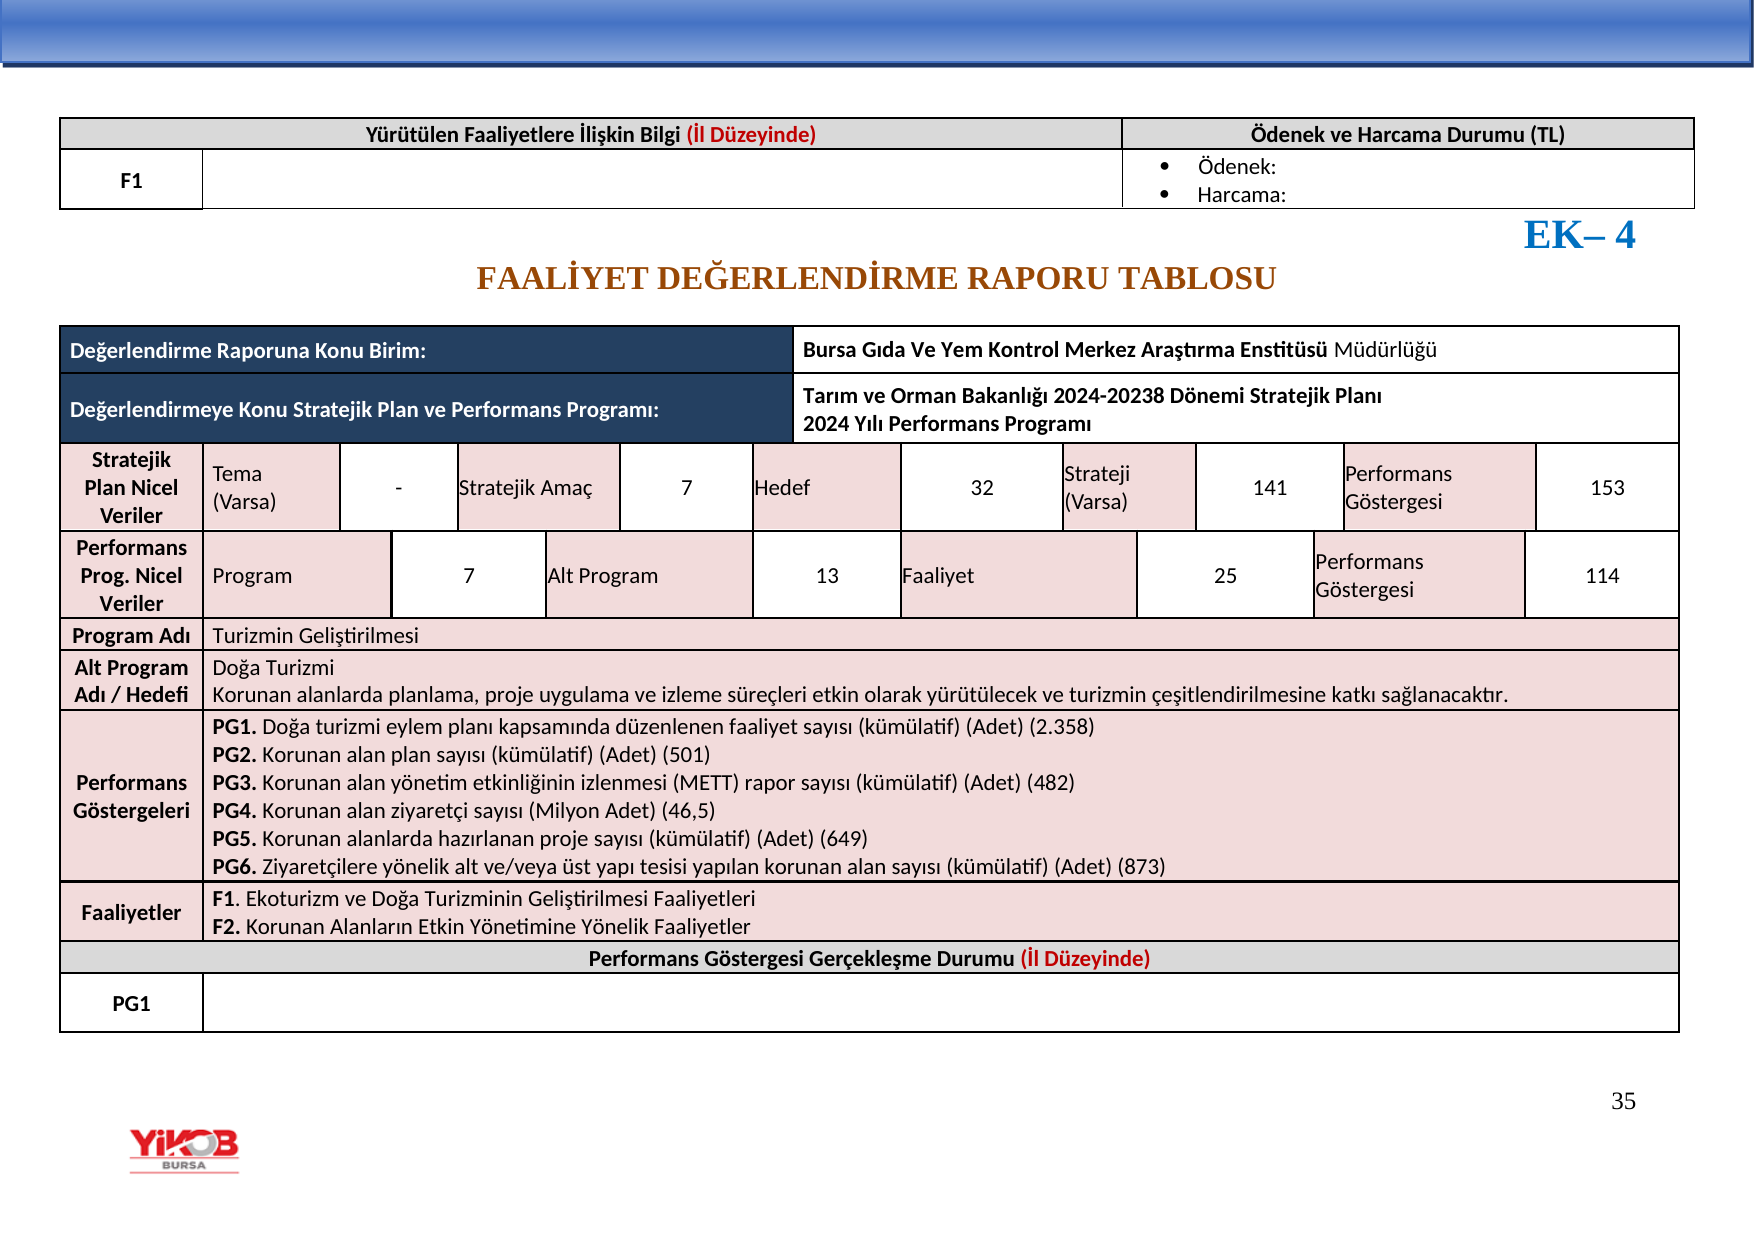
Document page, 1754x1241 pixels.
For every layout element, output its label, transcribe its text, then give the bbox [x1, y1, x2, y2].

table_cell 153 [1537, 444, 1678, 529]
table_cell Hedef [754, 444, 900, 529]
table_cell Faaliyetler [61, 883, 202, 940]
table_cell [203, 150, 1122, 208]
table_cell Değerlendirmeye Konu Stratejik Plan ve Performans Programı: [61, 374, 792, 442]
table_cell PG1. Doğa turizmi eylem planı kapsamında düzenlenen faaliyet sayısı (kümülatif) (Adet) (2.358) PG2. Korunan alan plan sayısı (kümülatif) (Adet) (501) PG3. Korunan alan yönetim etkinliğinin izlenmesi (METT) rapor sayısı (kümülatif) (Adet) (482) PG4. Korunan alan ziyaretçi sayısı (Milyon Adet) (46,5) PG5. Korunan alanlarda hazırlanan proje sayısı (kümülatif) (Adet) (649) PG6. Ziyaretçilere yönelik alt ve/veya üst yapı tesisi yapılan korunan alan sayısı (kümülatif) (Adet) (873) [204, 711, 1678, 880]
table_cell Ödenek: Harcama: [1122, 150, 1694, 208]
table_cell [204, 974, 1678, 1031]
picture [118, 1115, 252, 1182]
table_cell Tarım ve Orman Bakanlığı 2024-20238 Dönemi Stratejik Planı 2024 Yılı Performans Programı [794, 374, 1678, 442]
table_header Bursa Gıda Ve Yem Kontrol Merkez Araştırma Enstitüsü Müdürlüğü [794, 327, 1678, 372]
table_cell - [341, 444, 457, 529]
table_cell Performans Göstergeleri [61, 711, 202, 880]
table_cell Alt Program Adı / Hedefi [61, 651, 202, 709]
table_cell Program Adı [61, 619, 202, 649]
table_cell Program [204, 532, 390, 617]
table_cell 7 [393, 532, 545, 617]
text EK– 4 [118, 210, 1636, 258]
text FAALİYET DEĞERLENDİRME RAPORU TABLOSU [118, 258, 1636, 296]
table_cell 25 [1138, 532, 1313, 617]
table_cell Tema (Varsa) [204, 444, 339, 529]
table_cell Faaliyet [902, 532, 1136, 617]
table_cell Turizmin Geliştirilmesi [204, 619, 1678, 649]
table_cell PG1 [61, 974, 202, 1031]
table_cell Ödenek ve Harcama Durumu (TL) [1123, 119, 1693, 148]
table_cell Yürütülen Faaliyetlere İlişkin Bilgi (İl Düzeyinde) [61, 119, 1121, 148]
table_cell 13 [754, 532, 900, 617]
table_cell Performans Göstergesi [1315, 532, 1524, 617]
table_header Değerlendirme Raporuna Konu Birim: [61, 327, 792, 372]
table_cell F1. Ekoturizm ve Doğa Turizminin Geliştirilmesi Faaliyetleri F2. Korunan Alanların Etkin Yönetimine Yönelik Faaliyetler [204, 883, 1678, 940]
table_cell Alt Program [547, 532, 752, 617]
table_cell 114 [1526, 532, 1678, 617]
table_cell Performans Prog. Nicel Veriler [61, 532, 202, 617]
table_cell 7 [621, 444, 752, 529]
table_cell Performans Göstergesi [1345, 444, 1535, 529]
table_cell 141 [1197, 444, 1343, 529]
table_cell Doğa Turizmi Korunan alanlarda planlama, proje uygulama ve izleme süreçleri etkin olarak yürütülecek ve turizmin çeşitlendirilmesine katkı sağlanacaktır. [204, 651, 1678, 709]
table_cell Strateji (Varsa) [1064, 444, 1195, 529]
table_cell F1 [61, 150, 202, 208]
table_cell Stratejik Plan Nicel Veriler [61, 444, 202, 529]
table_cell Performans Göstergesi Gerçekleşme Durumu (İl Düzeyinde) [61, 942, 1678, 972]
table_cell Stratejik Amaç [459, 444, 619, 529]
table_cell 32 [902, 444, 1062, 529]
